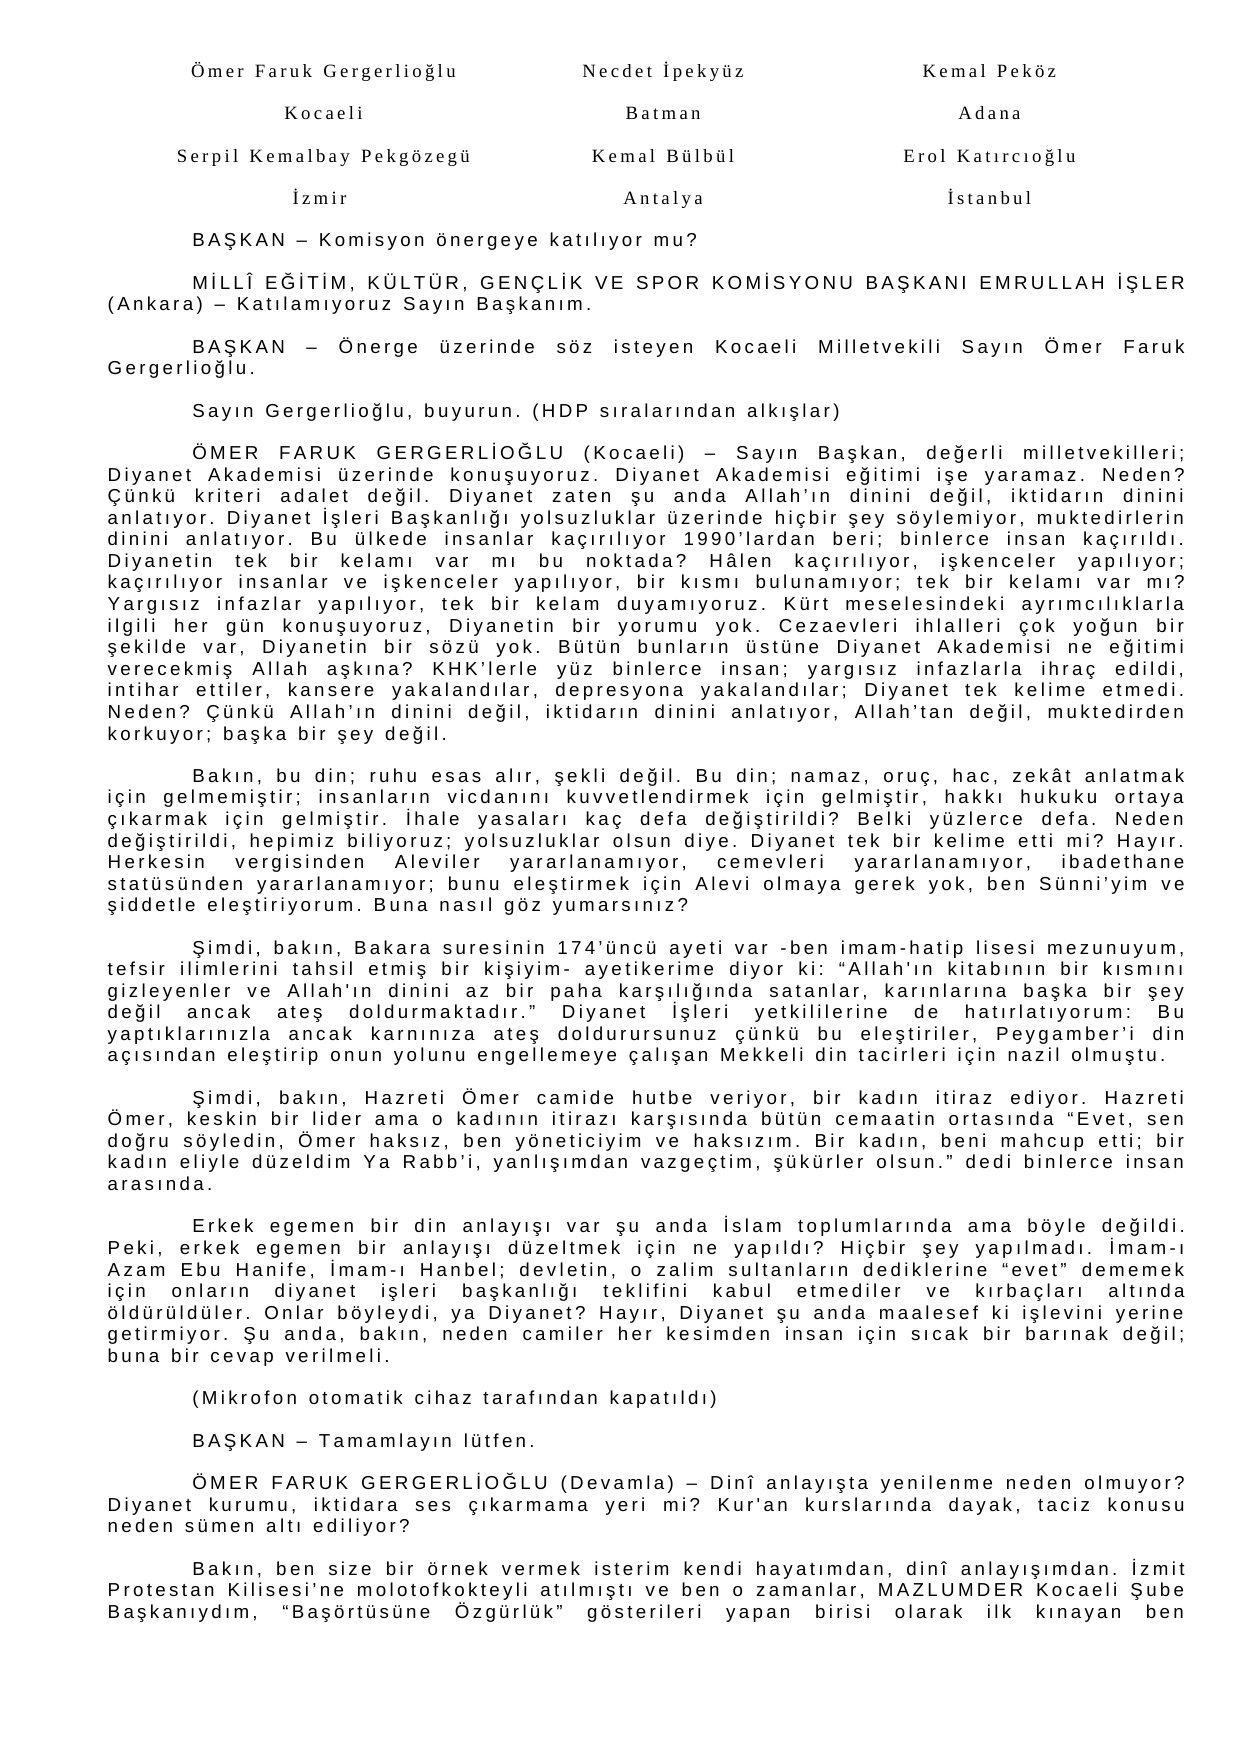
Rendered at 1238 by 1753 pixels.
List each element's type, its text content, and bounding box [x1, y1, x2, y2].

text ÖMER FARUK GERGERLİOĞLU (Devamla) – Dinî anlayışta yenilenme neden olmuyor? Diyanet kurumu, iktidara ses çıkarmama yeri mi? Kur'an kurslarında dayak, taciz konusu neden sümen altı ediliyor? [107, 1472, 1186, 1537]
text BAŞKAN – Komisyon önergeye katılıyor mu? [107, 229, 1186, 251]
text Sayın Gergerlioğlu, buyurun. (HDP sıralarından alkışlar) [107, 399, 1186, 421]
text Kocaeli Batman Adana [107, 102, 1186, 124]
text Bakın, bu din; ruhu esas alır, şekli değil. Bu din; namaz, oruç, hac, zekât anlatmak için gelmemiştir; insanların vicdanını kuvvetlendirmek için gelmiştir, hakkı hukuku ortaya çıkarmak için gelmiştir. İhale yasaları kaç defa değiştirildi? Belki yüzlerce defa. Neden değiştirildi, hepimiz biliyoruz; yolsuzluklar olsun diye. Diyanet tek bir kelime etti mi? Hayır. Herkesin vergisinden Aleviler yararlanamıyor, cemevleri yararlanamıyor, ibadethane statüsünden yararlanamıyor; bunu eleştirmek için Alevi olmaya gerek yok, ben Sünni’yim ve şiddetle eleştiriyorum. Buna nasıl göz yumarsınız? [107, 765, 1186, 916]
text Şimdi, bakın, Bakara suresinin 174’üncü ayeti var -ben imam-hatip lisesi mezunuyum, tefsir ilimlerini tahsil etmiş bir kişiyim- ayetikerime diyor ki: “Allah'ın kitabının bir kısmını gizleyenler ve Allah'ın dinini az bir paha karşılığında satanlar, karınlarına başka bir şey değil ancak ateş doldurmaktadır.” Diyanet İşleri yetkililerine de hatırlatıyorum: Bu yaptıklarınızla ancak karnınıza ateş doldurursunuz çünkü bu eleştiriler, Peygamber’i din açısından eleştirip onun yolunu engellemeye çalışan Mekkeli din tacirleri için nazil olmuştu. [107, 936, 1186, 1066]
text MİLLÎ EĞİTİM, KÜLTÜR, GENÇLİK VE SPOR KOMİSYONU BAŞKANI EMRULLAH İŞLER (Ankara) – Katılamıyoruz Sayın Başkanım. [107, 272, 1186, 315]
text İzmir Antalya İstanbul [107, 187, 1186, 208]
text Şimdi, bakın, Hazreti Ömer camide hutbe veriyor, bir kadın itiraz ediyor. Hazreti Ömer, keskin bir lider ama o kadının itirazı karşısında bütün cemaatin ortasında “Evet, sen doğru söyledin, Ömer haksız, ben yöneticiyim ve haksızım. Bir kadın, beni mahcup etti; bir kadın eliyle düzeldim Ya Rabb’i, yanlışımdan vazgeçtim, şükürler olsun.” dedi binlerce insan arasında. [107, 1087, 1186, 1194]
text BAŞKAN – Önerge üzerinde söz isteyen Kocaeli Milletvekili Sayın Ömer Faruk Gergerlioğlu. [107, 336, 1186, 379]
text Ömer Faruk Gergerlioğlu Necdet İpekyüz Kemal Peköz [107, 60, 1186, 81]
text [107, 1557, 1186, 1622]
text ÖMER FARUK GERGERLİOĞLU (Kocaeli) – Sayın Başkan, değerli milletvekilleri; Diyanet Akademisi üzerinde konuşuyoruz. Diyanet Akademisi eğitimi işe yaramaz. Neden? Çünkü kriteri adalet değil. Diyanet zaten şu anda Allah’ın dinini değil, iktidarın dinini anlatıyor. Diyanet İşleri Başkanlığı yolsuzluklar üzerinde hiçbir şey söylemiyor, muktedirlerin dinini anlatıyor. Bu ülkede insanlar kaçırılıyor 1990’lardan beri; binlerce insan kaçırıldı. Diyanetin tek bir kelamı var mı bu noktada? Hâlen kaçırılıyor, işkenceler yapılıyor; kaçırılıyor insanlar ve işkenceler yapılıyor, bir kısmı bulunamıyor; tek bir kelamı var mı? Yargısız infazlar yapılıyor, tek bir kelam duyamıyoruz. Kürt meselesindeki ayrımcılıklarla ilgili her gün konuşuyoruz, Diyanetin bir yorumu yok. Cezaevleri ihlalleri çok yoğun bir şekilde var, Diyanetin bir sözü yok. Bütün bunların üstüne Diyanet Akademisi ne eğitimi verecekmiş Allah aşkına? KHK’lerle yüz binlerce insan; yargısız infazlarla ihraç edildi, intihar ettiler, kansere yakalandılar, depresyona yakalandılar; Diyanet tek kelime etmedi. Neden? Çünkü Allah’ın dinini değil, iktidarın dinini anlatıyor, Allah’tan değil, muktedirden korkuyor; başka bir şey değil. [107, 442, 1186, 744]
text Serpil Kemalbay Pekgözegü Kemal Bülbül Erol Katırcıoğlu [107, 144, 1186, 166]
text Erkek egemen bir din anlayışı var şu anda İslam toplumlarında ama böyle değildi. Peki, erkek egemen bir anlayışı düzeltmek için ne yapıldı? Hiçbir şey yapılmadı. İmam-ı Azam Ebu Hanife, İmam-ı Hanbel; devletin, o zalim sultanların dediklerine “evet” dememek için onların diyanet işleri başkanlığı teklifini kabul etmediler ve kırbaçları altında öldürüldüler. Onlar böyleydi, ya Diyanet? Hayır, Diyanet şu anda maalesef ki işlevini yerine getirmiyor. Şu anda, bakın, neden camiler her kesimden insan için sıcak bir barınak değil; buna bir cevap verilmeli. [107, 1215, 1186, 1366]
text BAŞKAN – Tamamlayın lütfen. [107, 1429, 1186, 1451]
text (Mikrofon otomatik cihaz tarafından kapatıldı) [107, 1387, 1186, 1409]
